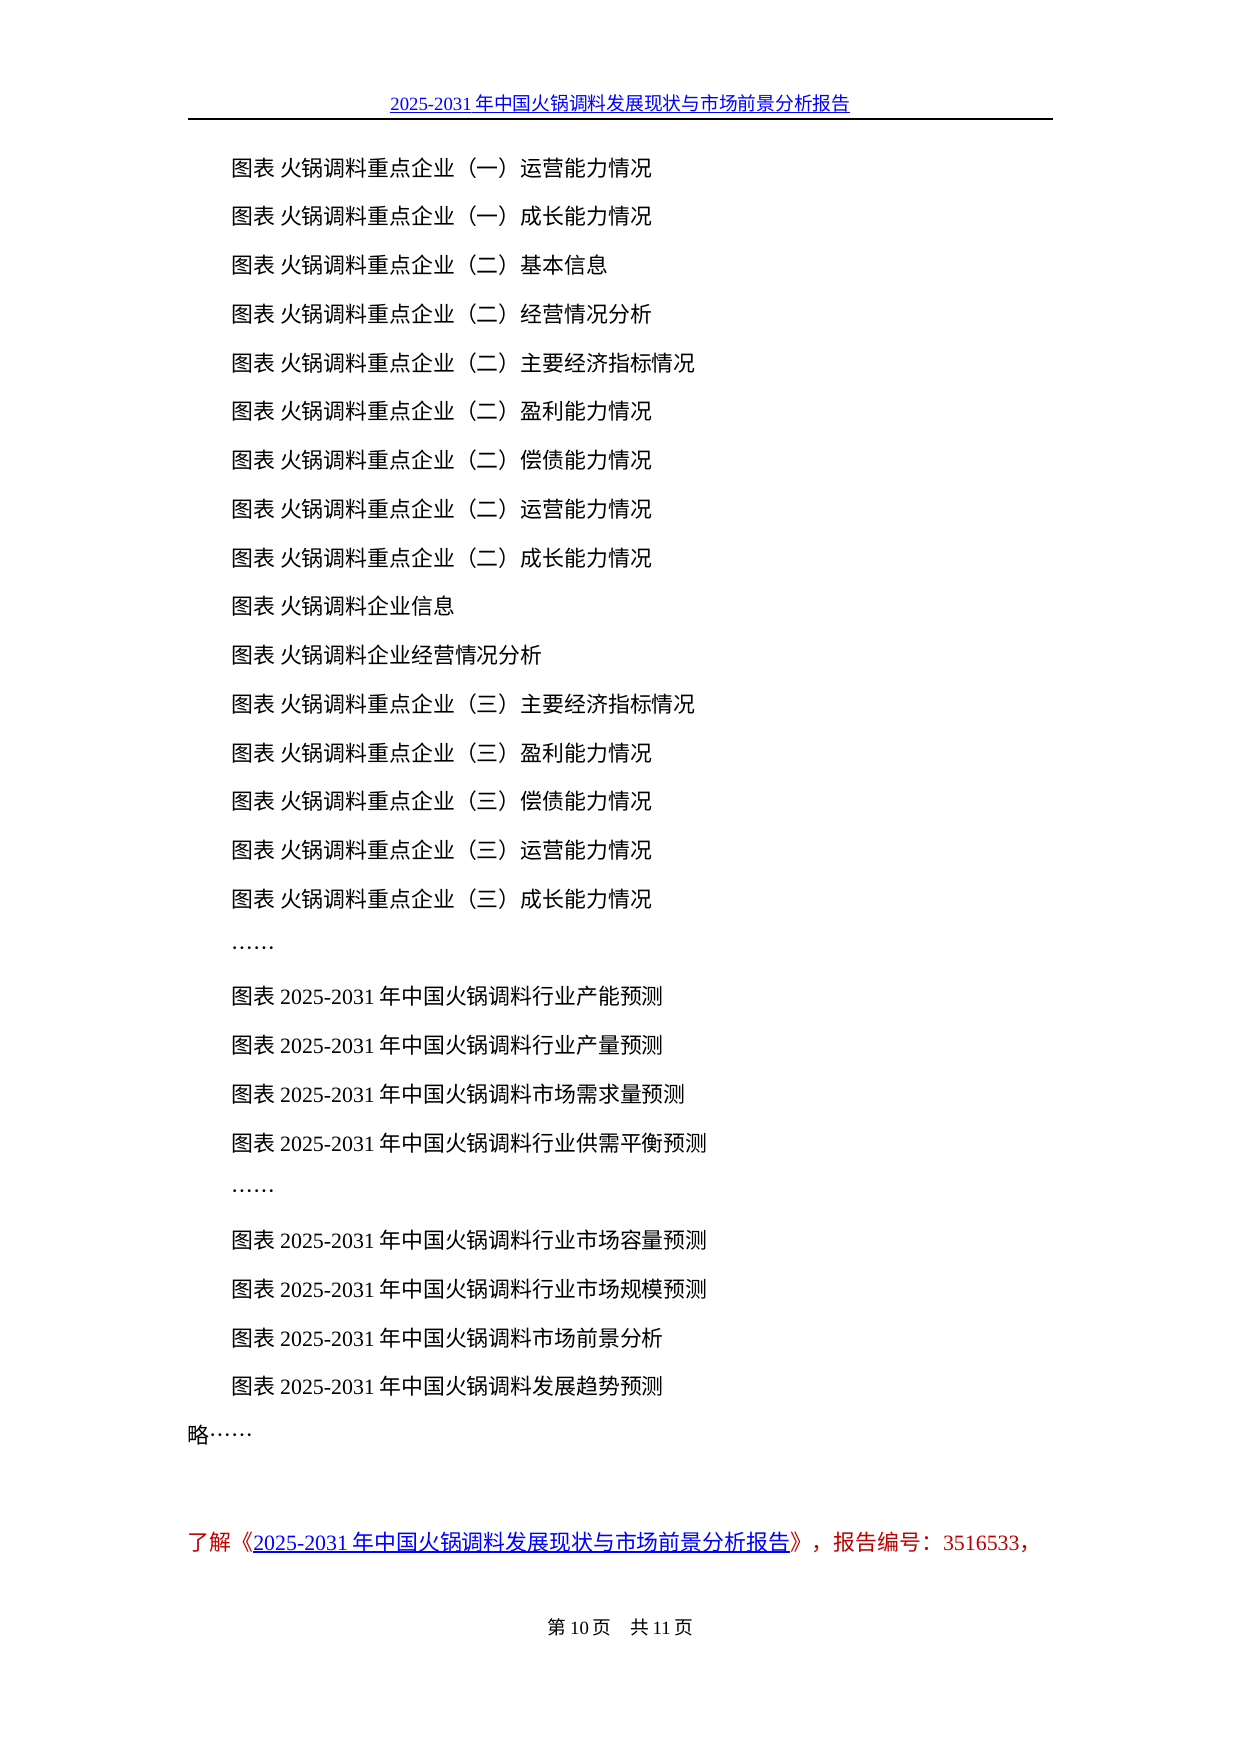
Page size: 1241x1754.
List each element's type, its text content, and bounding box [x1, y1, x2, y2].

text 了解《2025-2031年中国火锅调料发展现状与市场前景分析报告》，报告编号：3516533， [187, 1524, 1053, 1557]
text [187, 150, 1053, 1450]
